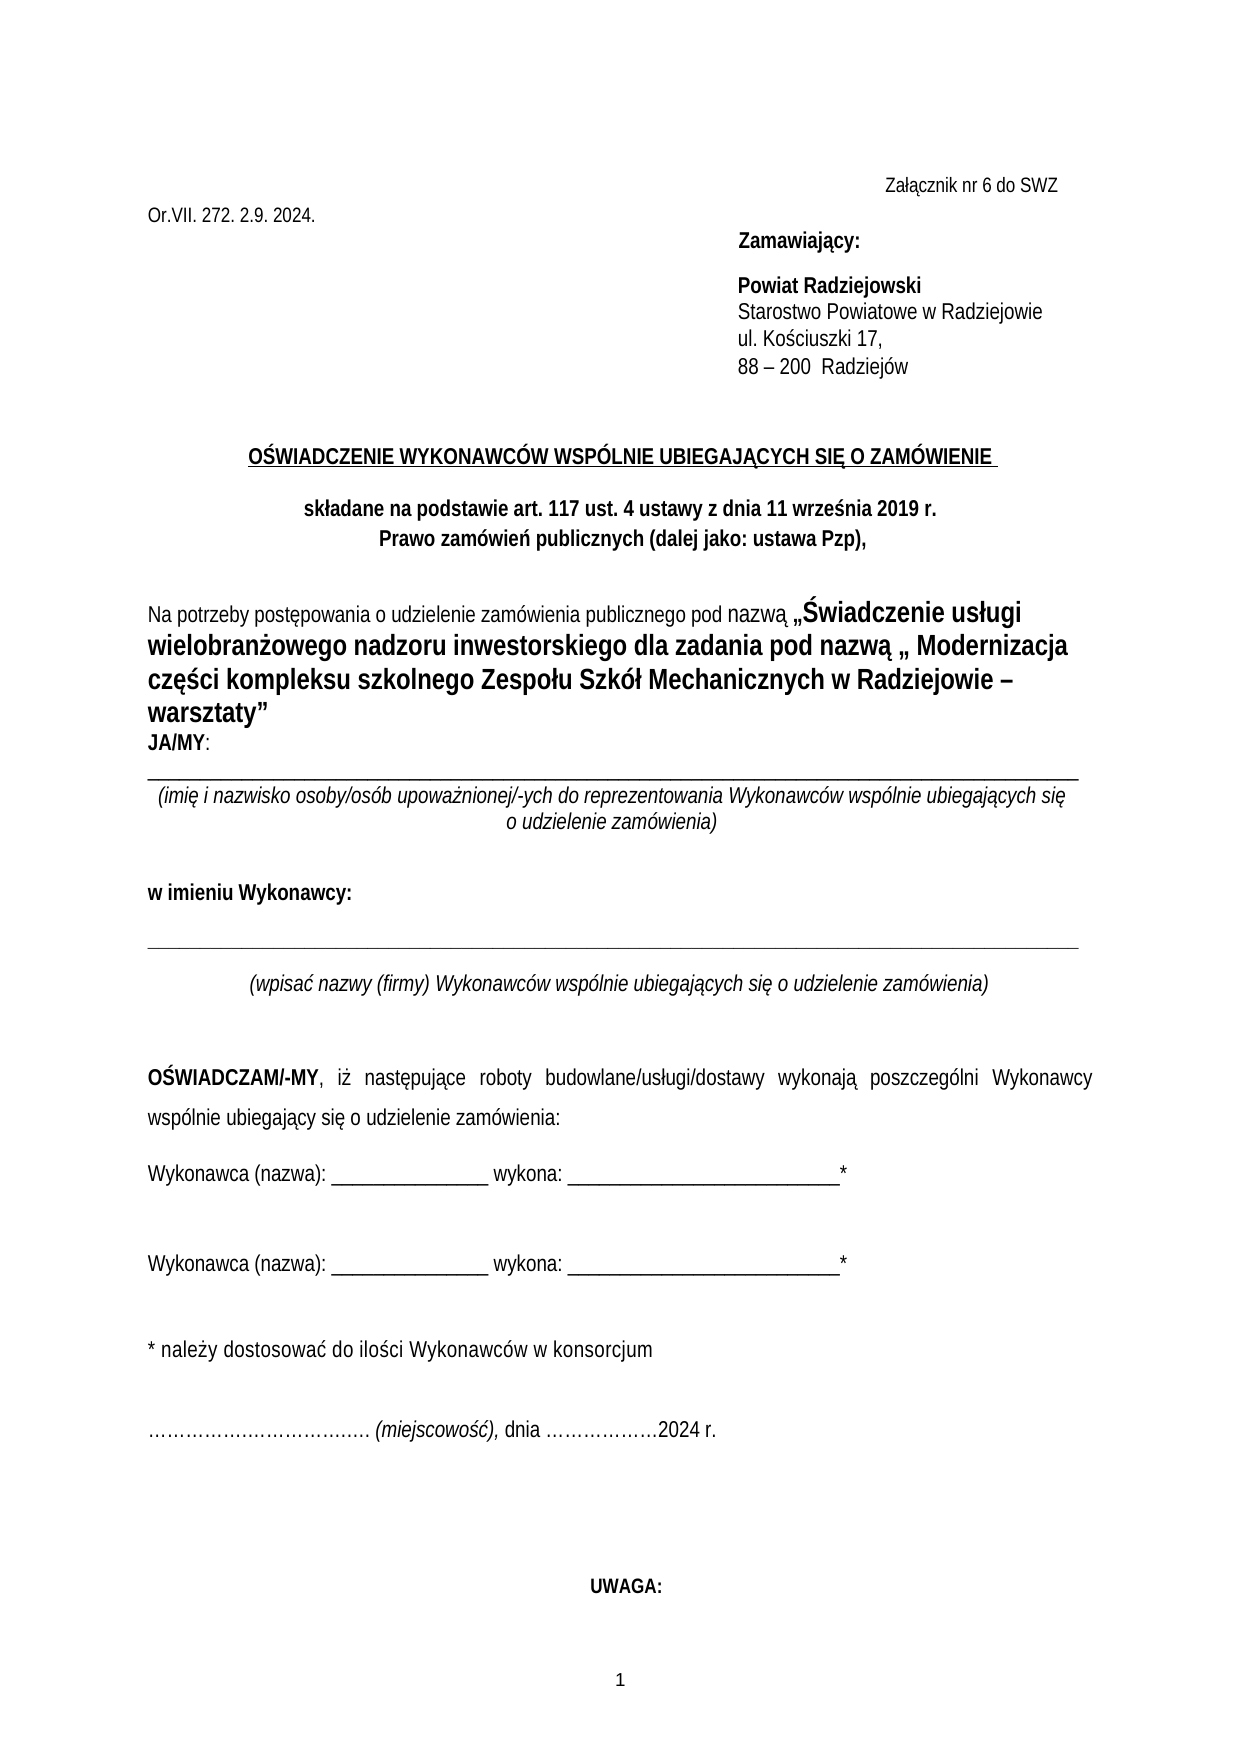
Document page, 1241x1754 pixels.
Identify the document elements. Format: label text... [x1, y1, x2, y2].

list 88 – 200 Radziejów [664, 353, 1093, 379]
text OŚWIADCZAM/-MY, iż następujące roboty budowlane/usługi/dostawy wykonają poszczególni Wykonawcy wspólnie ubiegający się o udzielenie zamówienia: [148, 1064, 1093, 1130]
text …………….…………….…. (miejscowość), dnia ………………2024 r. [148, 1416, 1093, 1443]
text * należy dostosować do ilości Wykonawców w konsorcjum [148, 1336, 1093, 1362]
text Prawo zamówień publicznych (dalej jako: ustawa Pzp), [148, 525, 1093, 552]
text Starostwo Powiatowe w Radziejowie [664, 298, 1093, 324]
text Na potrzeby postępowania o udzielenie zamówienia publicznego pod nazwą „Świadczenie usługi wielobranżowego nadzoru inwestorskiego dla zadania pod nazwą „ Modernizacja części kompleksu szkolnego Zespołu Szkół Mechanicznych w Radziejowie – warsztaty” [148, 595, 1093, 729]
text Wykonawca (nazwa): _______________ wykona: __________________________* [148, 1159, 1093, 1186]
text JA/MY: [148, 729, 1093, 755]
text (wpisać nazwy (firmy) Wykonawców wspólnie ubiegających się o udzielenie zamówienia) [148, 969, 1093, 996]
text składane na podstawie art. 117 ust. 4 ustawy z dnia 11 września 2019 r. [148, 495, 1093, 522]
text Zamawiający: [738, 227, 1093, 253]
text OŚWIADCZENIE WYKONAWCÓW WSPÓLNIE UBIEGAJĄCYCH SIĘ O ZAMÓWIENIE [148, 443, 1093, 469]
text _________________________________________________________________________________________ [148, 755, 1122, 782]
text _________________________________________________________________________________________ [148, 924, 1093, 951]
list ul. Kościuszki 17, [664, 324, 1093, 351]
subtitle Załącznik nr 6 do SWZ [811, 173, 1093, 197]
text Or.VII. 272. 2.9. 2024. [148, 203, 1093, 227]
text UWAGA: [148, 1574, 1093, 1598]
text (imię i nazwisko osoby/osób upoważnionej/-ych do reprezentowania Wykonawców wspólnie ubiegających się o udzielenie zamówienia) [148, 782, 1078, 834]
text Powiat Radziejowski [664, 272, 1093, 298]
text w imieniu Wykonawcy: [148, 879, 1093, 906]
text Wykonawca (nazwa): _______________ wykona: __________________________* [148, 1250, 1093, 1276]
